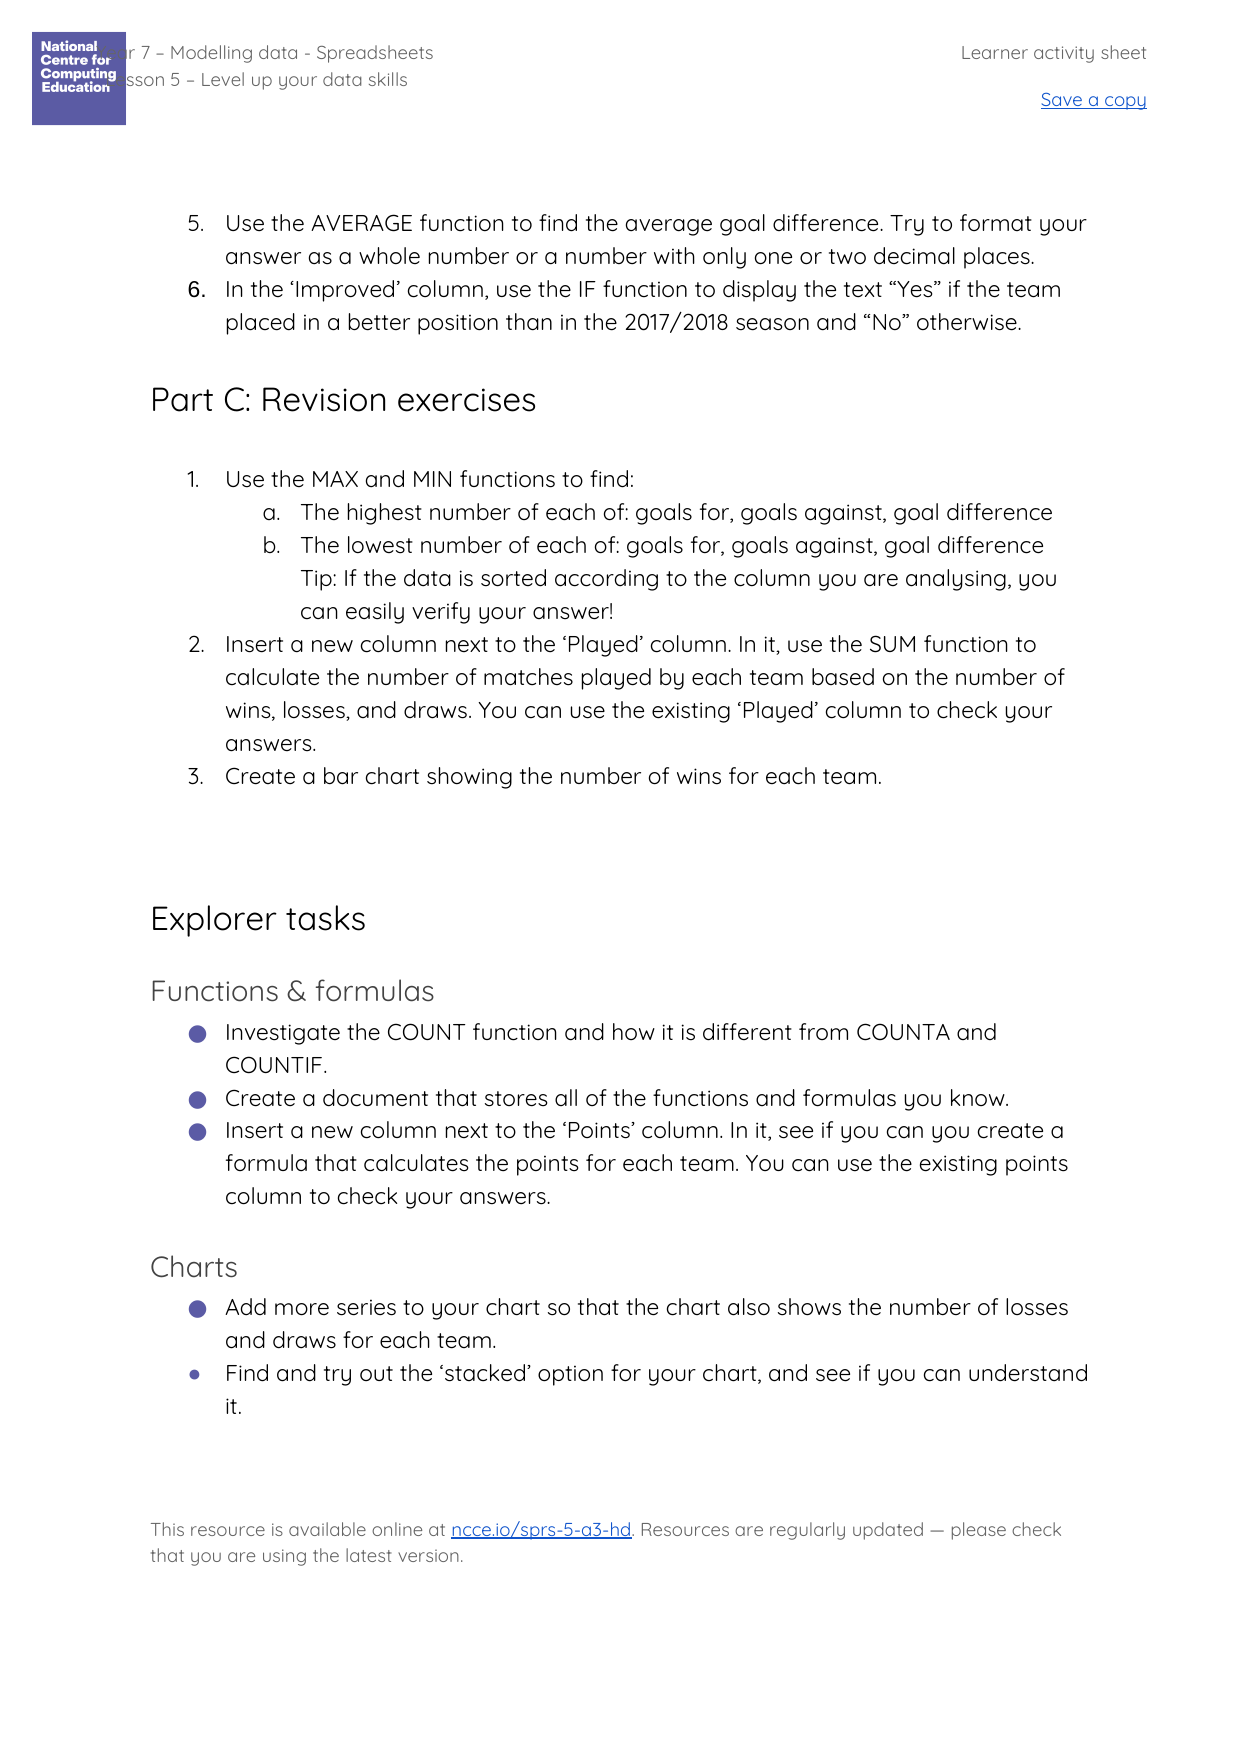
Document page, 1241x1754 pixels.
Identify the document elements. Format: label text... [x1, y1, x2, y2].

list Investigate the COUNT function and how it is different from COUNTA and COUNTIF. [187, 1017, 1090, 1079]
list Use the AVERAGE function to find the average goal difference. Try to format your answer as a whole number or a number with only one or two decimal places. [187, 209, 1090, 270]
text This resource is available online at ncce.io/sprs-5-a3-hd. Resources are regularly updated — please check that you are using the latest version. [150, 1517, 1090, 1567]
picture [7, 7, 150, 150]
subtitle Explorer tasks [150, 897, 1090, 939]
subtitle Charts [150, 1248, 1090, 1284]
list Find and try out the ‘stacked’ option for your chart, and see if you can understand it. [187, 1359, 1090, 1420]
list Insert a new column next to the ‘Played’ column. In it, use the SUM function to calculate the number of matches played by each team based on the number of wins, losses, and draws. You can use the existing ‘Played’ column to check your answers. [187, 629, 1090, 757]
list Create a bar chart showing the number of wins for each team. [187, 761, 1090, 790]
list Use the MAX and MIN functions to find: [187, 465, 1090, 493]
list Add more series to your chart so that the chart also shows the number of losses and draws for each team. [187, 1293, 1090, 1354]
list The lowest number of each of: goals for, goals against, goal difference [262, 531, 1090, 559]
list In the ‘Improved’ column, use the IF function to display the text “Yes” if the team placed in a better position than in the 2017/2018 season and “No” otherwise. [187, 274, 1090, 336]
list Create a document that stores all of the functions and formulas you know. [187, 1083, 1090, 1112]
list The highest number of each of: goals for, goals against, goal difference [262, 498, 1090, 526]
list Insert a new column next to the ‘Points’ column. In it, see if you can you create a formula that calculates the points for each team. You can use the existing points column to check your answers. [187, 1116, 1090, 1210]
text Tip: If the data is sorted according to the column you are analysing, you can easily verify your answer! [300, 564, 1090, 625]
subtitle Part C: Revision exercises [150, 378, 1090, 419]
subtitle Functions & formulas [150, 972, 1090, 1009]
